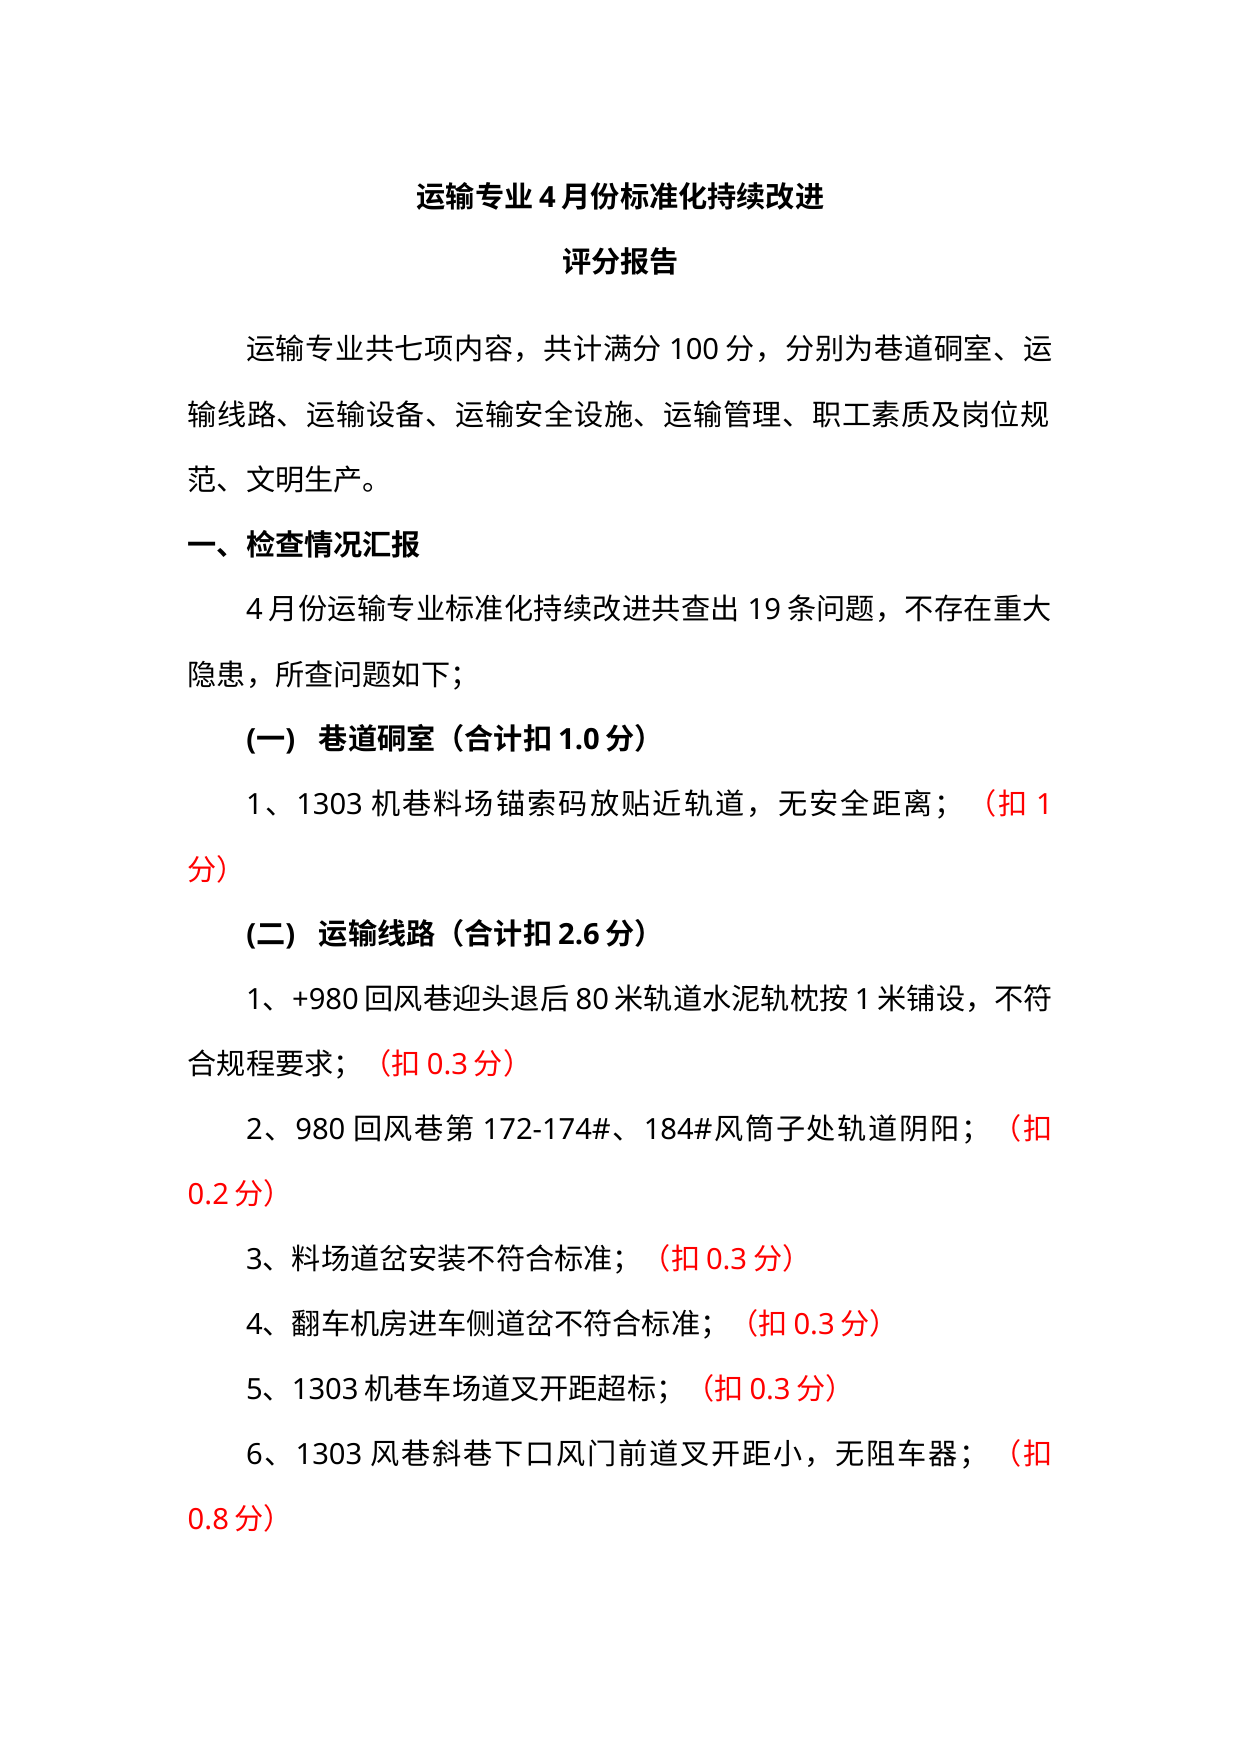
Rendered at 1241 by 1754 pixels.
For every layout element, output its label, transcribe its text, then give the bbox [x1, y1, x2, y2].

list 运输线路（合计扣2.6分） [187, 900, 1053, 965]
list 1、1303机巷料场锚索码放贴近轨道，无安全距离；（扣1分） [187, 770, 1053, 900]
text 3、料场道岔安装不符合标准；（扣0.3分） [187, 1225, 1053, 1290]
text 评分报告 [187, 227, 1053, 292]
text 一、检查情况汇报 [187, 510, 1053, 575]
text 运输专业共七项内容，共计满分100分，分别为巷道硐室、运输线路、运输设备、运输安全设施、运输管理、职工素质及岗位规范、文明生产。 [187, 315, 1053, 510]
text 运输专业4月份标准化持续改进 [187, 162, 1053, 227]
text 4、翻车机房进车侧道岔不符合标准；（扣0.3分） [187, 1290, 1053, 1355]
text 1、+980回风巷迎头退后80米轨道水泥轨枕按1米铺设，不符合规程要求；（扣0.3分） [187, 965, 1053, 1095]
text 4月份运输专业标准化持续改进共查出19条问题，不存在重大隐患，所查问题如下； [187, 575, 1053, 705]
list 巷道硐室（合计扣1.0分） [187, 705, 1053, 770]
text 6、1303风巷斜巷下口风门前道叉开距小，无阻车器；（扣0.8分） [187, 1420, 1053, 1550]
text 5、1303机巷车场道叉开距超标；（扣0.3分） [187, 1355, 1053, 1420]
text 2、980回风巷第172-174#、184#风筒子处轨道阴阳；（扣0.2分） [187, 1095, 1053, 1225]
